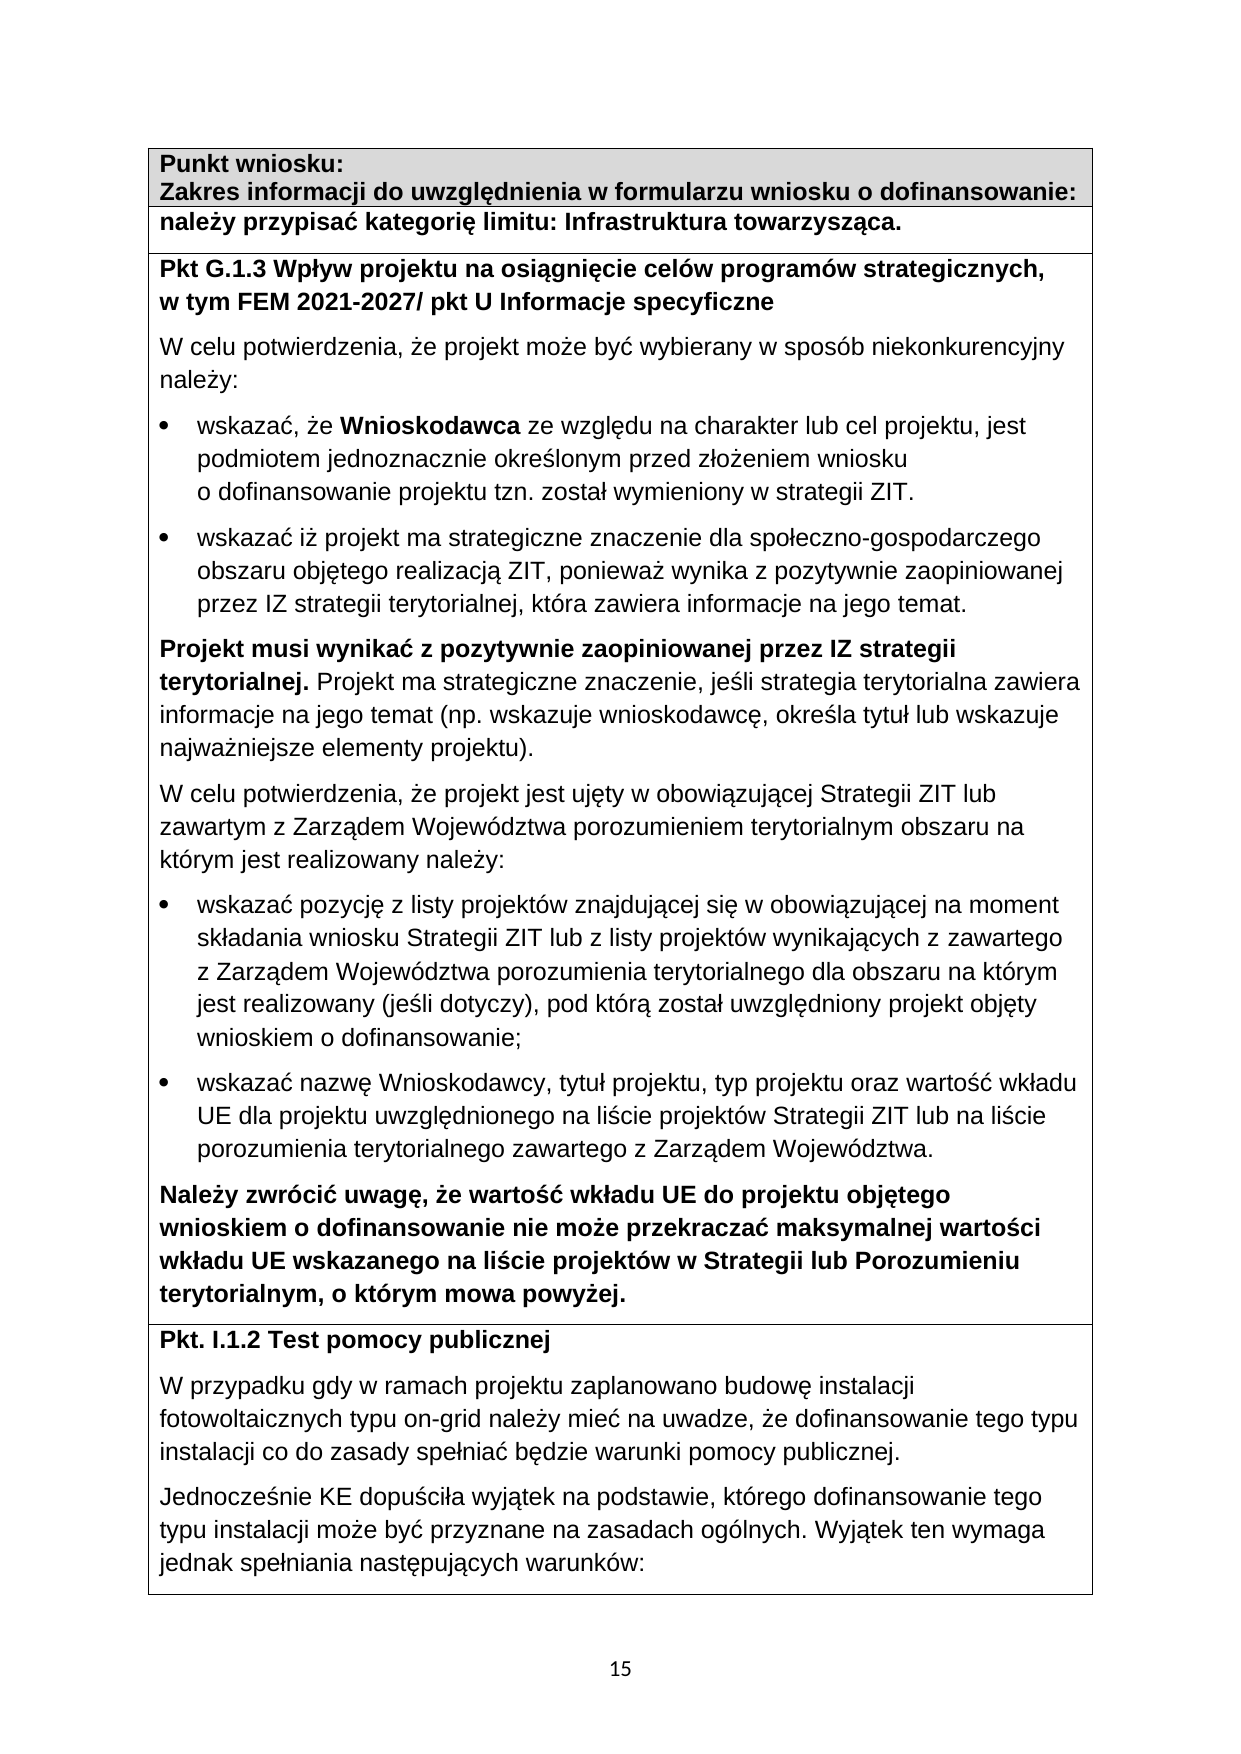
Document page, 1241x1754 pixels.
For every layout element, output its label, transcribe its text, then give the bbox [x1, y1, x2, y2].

table_header Punkt wniosku: Zakres informacji do uwzględnienia w formularzu wniosku o dofinansowanie: [149, 149, 1092, 206]
table_cell Pkt G.1.3 Wpływ projektu na osiągnięcie celów programów strategicznych, w tym FEM 2021-2027/ pkt U Informacje specyficzne W celu potwierdzenia, że projekt może być wybierany w sposób niekonkurencyjny należy: wskazać, że Wnioskodawca ze względu na charakter lub cel projektu, jest podmiotem jednoznacznie określonym przed złożeniem wniosku o dofinansowanie projektu tzn. został wymieniony w strategii ZIT. wskazać iż projekt ma strategiczne znaczenie dla społeczno-gospodarczego obszaru objętego realizacją ZIT, ponieważ wynika z pozytywnie zaopiniowanej przez IZ strategii terytorialnej, która zawiera informacje na jego temat. Projekt musi wynikać z pozytywnie zaopiniowanej przez IZ strategii terytorialnej. Projekt ma strategiczne znaczenie, jeśli strategia terytorialna zawiera informacje na jego temat (np. wskazuje wnioskodawcę, określa tytuł lub wskazuje najważniejsze elementy projektu). W celu potwierdzenia, że projekt jest ujęty w obowiązującej Strategii ZIT lub zawartym z Zarządem Województwa porozumieniem terytorialnym obszaru na którym jest realizowany należy: wskazać pozycję z listy projektów znajdującej się w obowiązującej na moment składania wniosku Strategii ZIT lub z listy projektów wynikających z zawartego z Zarządem Województwa porozumienia terytorialnego dla obszaru na którym jest realizowany (jeśli dotyczy), pod którą został uwzględniony projekt objęty wnioskiem o dofinansowanie; wskazać nazwę Wnioskodawcy, tytuł projektu, typ projektu oraz wartość wkładu UE dla projektu uwzględnionego na liście projektów Strategii ZIT lub na liście porozumienia terytorialnego zawartego z Zarządem Województwa. Należy zwrócić uwagę, że wartość wkładu UE do projektu objętego wnioskiem o dofinansowanie nie może przekraczać maksymalnej wartości wkładu UE wskazanego na liście projektów w Strategii lub Porozumieniu terytorialnym, o którym mowa powyżej. [149, 254, 1092, 1324]
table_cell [149, 1325, 1092, 1593]
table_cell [149, 207, 1092, 253]
